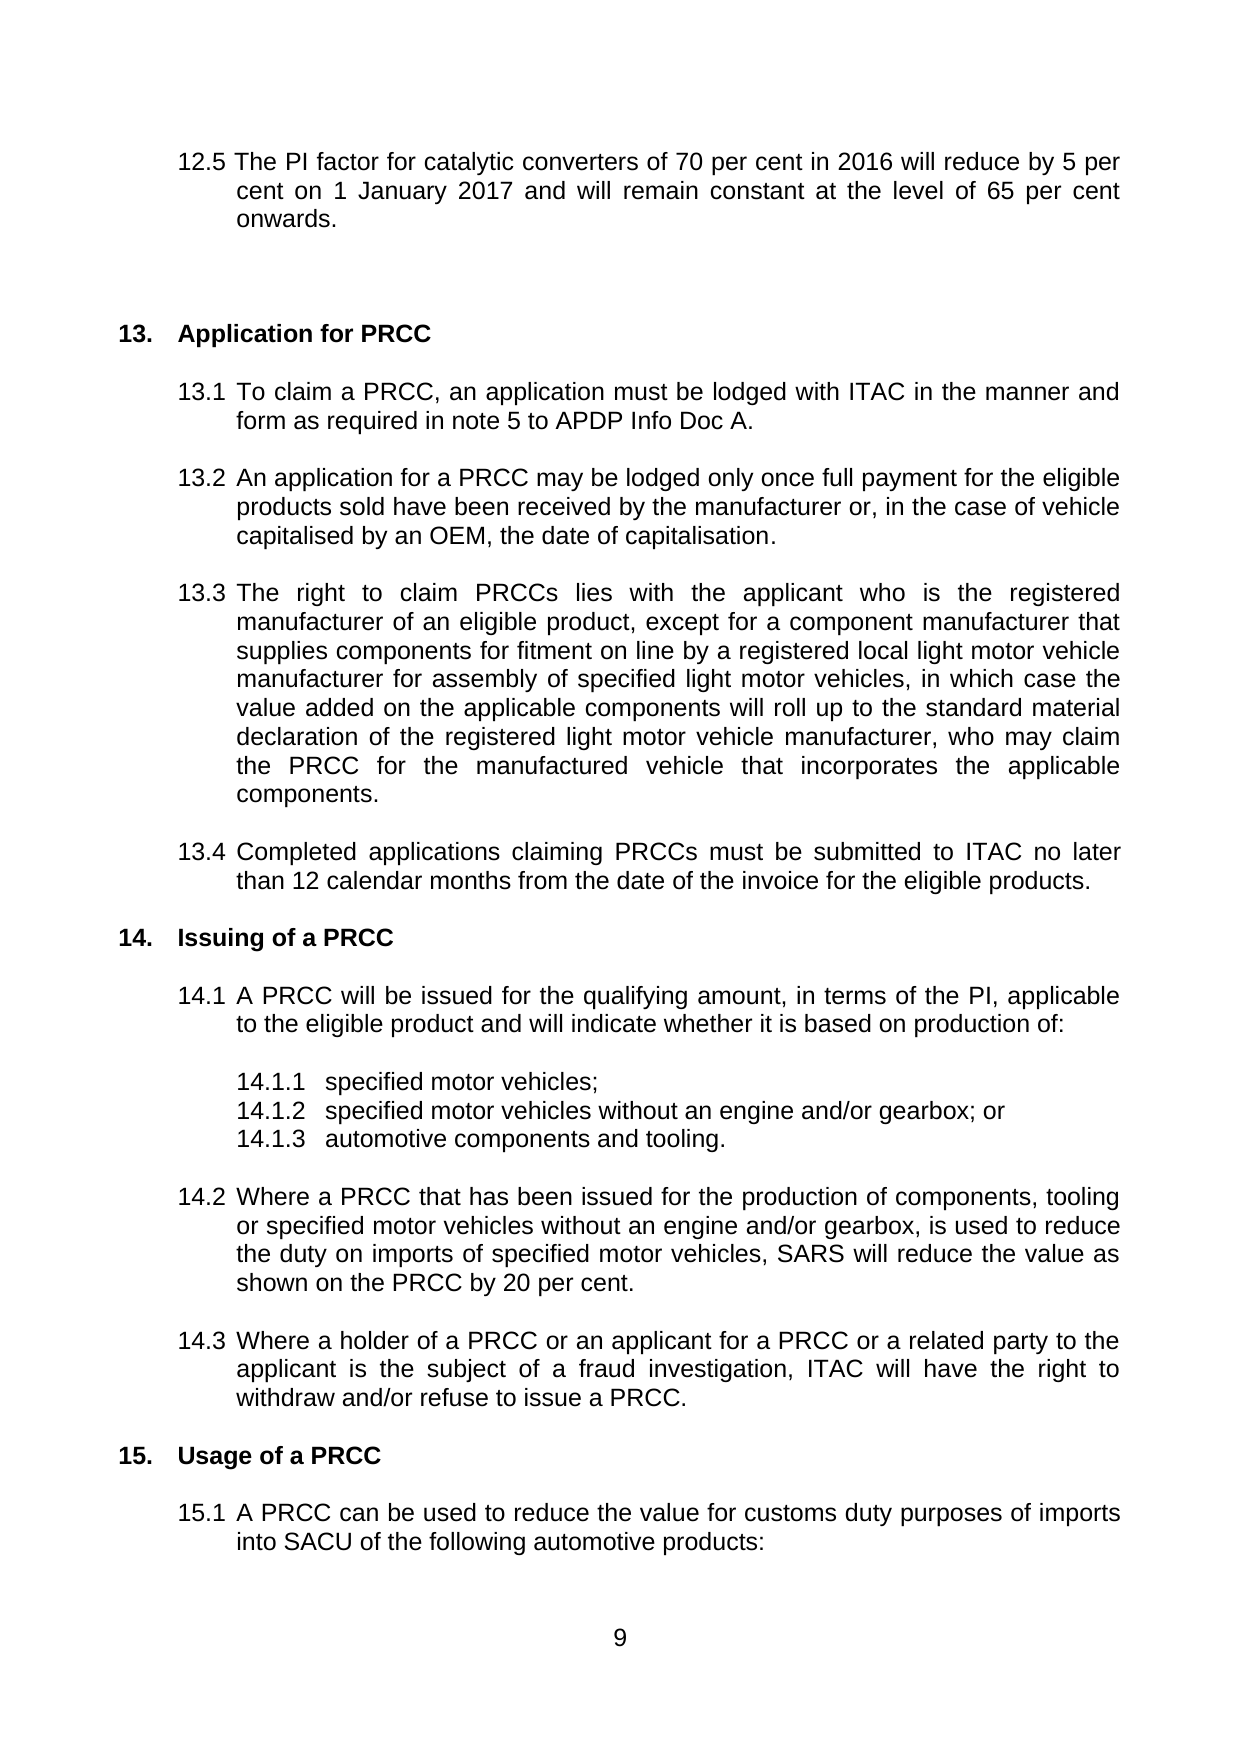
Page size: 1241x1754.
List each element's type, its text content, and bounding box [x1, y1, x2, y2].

list specified motor vehicles without an engine and/or gearbox; or [236, 1096, 1122, 1124]
list 15.1 A PRCC can be used to reduce the value for customs duty purposes of imports into SACU of the following automotive products: [177, 1498, 1122, 1556]
text 13.4 Completed applications claiming PRCCs must be submitted to ITAC no later than 12 calendar months from the date of the invoice for the eligible products. [177, 837, 1122, 894]
text 13.3 The right to claim PRCCs lies with the applicant who is the registered manufacturer of an eligible product, except for a component manufacturer that supplies components for fitment on line by a registered local light motor vehicle manufacturer for assembly of specified light motor vehicles, in which case the value added on the applicable components will roll up to the standard material declaration of the registered light motor vehicle manufacturer, who may claim the PRCC for the manufactured vehicle that incorporates the applicable components. [177, 578, 1122, 808]
list automotive components and tooling. [236, 1124, 1122, 1153]
text 13.2 An application for a PRCC may be lodged only once full payment for the eligible products sold have been received by the manufacturer or, in the case of vehicle capitalised by an OEM, the date of capitalisation. [177, 463, 1122, 549]
text 13.1 To claim a PRCC, an application must be lodged with ITAC in the manner and form as required in note 5 to APDP Info Doc A. [177, 377, 1122, 434]
list Issuing of a PRCC [118, 923, 1122, 952]
list 14.2 Where a PRCC that has been issued for the production of components, tooling or specified motor vehicles without an engine and/or gearbox, is used to reduce the duty on imports of specified motor vehicles, SARS will reduce the value as shown on the PRCC by 20 per cent. [177, 1182, 1122, 1297]
list 15. Usage of a PRCC [118, 1441, 1122, 1469]
text 14.3 Where a holder of a PRCC or an applicant for a PRCC or a related party to the applicant is the subject of a fraud investigation, ITAC will have the right to withdraw and/or refuse to issue a PRCC. [177, 1326, 1122, 1412]
list specified motor vehicles; [236, 1067, 1122, 1096]
list Application for PRCC [118, 319, 1122, 348]
list 12.5 The PI factor for catalytic converters of 70 per cent in 2016 will reduce by 5 per cent on 1 January 2017 and will remain constant at the level of 65 per cent onwards. [177, 147, 1122, 233]
text 14.1 A PRCC will be issued for the qualifying amount, in terms of the PI, applicable to the eligible product and will indicate whether it is based on production of: [177, 981, 1122, 1038]
